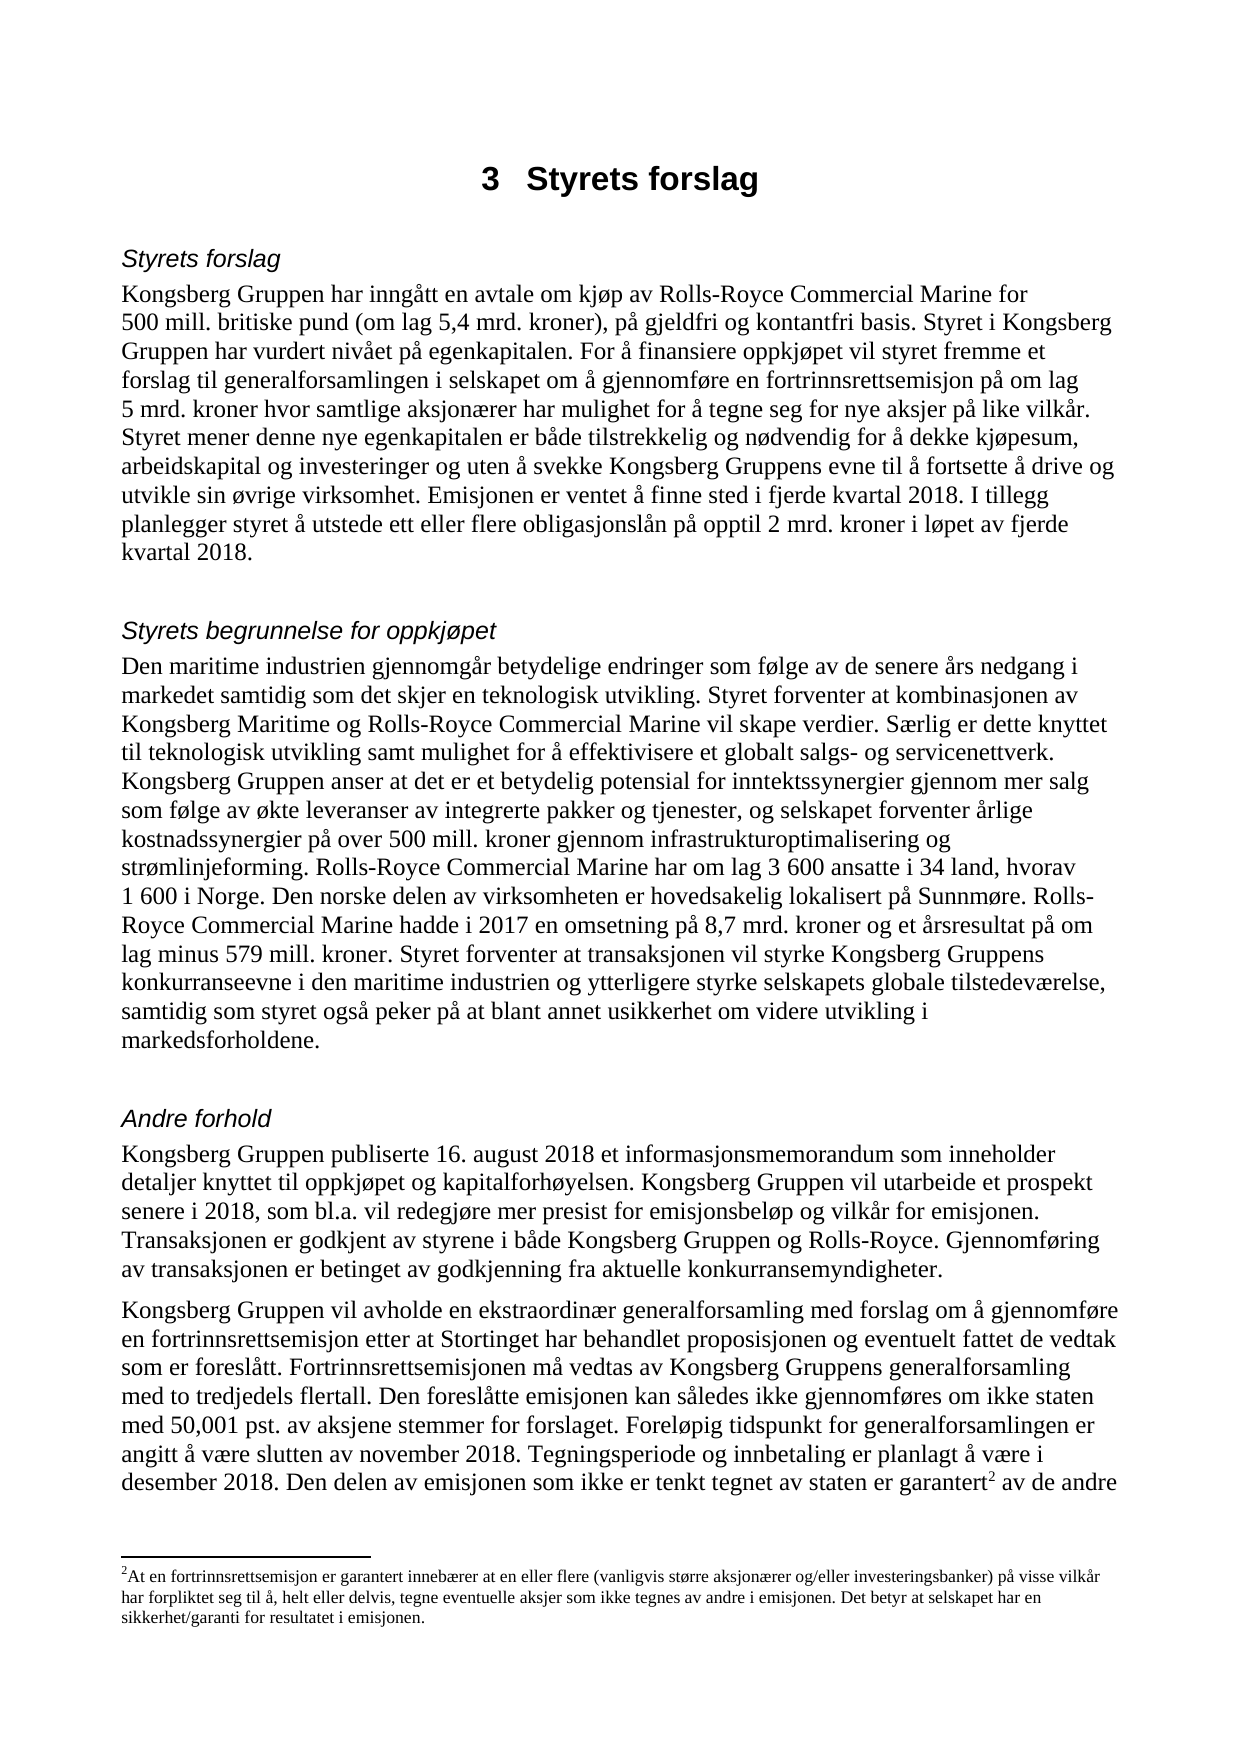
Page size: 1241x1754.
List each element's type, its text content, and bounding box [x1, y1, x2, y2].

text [121, 1295, 1119, 1496]
text Andre forhold [121, 1104, 1119, 1132]
text Kongsberg Gruppen publiserte 16. august 2018 et informasjonsmemorandum som inneholder detaljer knyttet til oppkjøpet og kapitalforhøyelsen. Kongsberg Gruppen vil utarbeide et prospekt senere i 2018, som bl.a. vil redegjøre mer presist for emisjonsbeløp og vilkår for emisjonen. Transaksjonen er godkjent av styrene i både Kongsberg Gruppen og Rolls-Royce. Gjennomføring av transaksjonen er betinget av godkjenning fra aktuelle konkurransemyndigheter. [121, 1139, 1119, 1282]
text Styrets begrunnelse for oppkjøpet [121, 616, 1119, 645]
text Den maritime industrien gjennomgår betydelige endringer som følge av de senere års nedgang i markedet samtidig som det skjer en teknologisk utvikling. Styret forventer at kombinasjonen av Kongsberg Maritime og Rolls-Royce Commercial Marine vil skape verdier. Særlig er dette knyttet til teknologisk utvikling samt mulighet for å effektivisere et globalt salgs- og servicenettverk. Kongsberg Gruppen anser at det er et betydelig potensial for inntektssynergier gjennom mer salg som følge av økte leveranser av integrerte pakker og tjenester, og selskapet forventer årlige kostnadssynergier på over 500 mill. kroner gjennom infrastrukturoptimalisering og strømlinjeforming. Rolls-Royce Commercial Marine har om lag 3 600 ansatte i 34 land, hvorav 1 600 i Norge. Den norske delen av virksomheten er hovedsakelig lokalisert på Sunnmøre. Rolls-Royce Commercial Marine hadde i 2017 en omsetning på 8,7 mrd. kroner og et årsresultat på om lag minus 579 mill. kroner. Styret forventer at transaksjonen vil styrke Kongsberg Gruppens konkurranseevne i den maritime industrien og ytterligere styrke selskapets globale tilstedeværelse, samtidig som styret også peker på at blant annet usikkerhet om videre utvikling i markedsforholdene. [121, 651, 1119, 1054]
subtitle Styrets forslag [121, 159, 1119, 198]
text Styrets forslag [121, 244, 1119, 272]
text Kongsberg Gruppen har inngått en avtale om kjøp av Rolls-Royce Commercial Marine for 500 mill. britiske pund (om lag 5,4 mrd. kroner), på gjeldfri og kontantfri basis. Styret i Kongsberg Gruppen har vurdert nivået på egenkapitalen. For å finansiere oppkjøpet vil styret fremme et forslag til generalforsamlingen i selskapet om å gjennomføre en fortrinnsrettsemisjon på om lag 5 mrd. kroner hvor samtlige aksjonærer har mulighet for å tegne seg for nye aksjer på like vilkår. Styret mener denne nye egenkapitalen er både tilstrekkelig og nødvendig for å dekke kjøpesum, arbeidskapital og investeringer og uten å svekke Kongsberg Gruppens evne til å fortsette å drive og utvikle sin øvrige virksomhet. Emisjonen er ventet å finne sted i fjerde kvartal 2018. I tillegg planlegger styret å utstede ett eller flere obligasjonslån på opptil 2 mrd. kroner i løpet av fjerde kvartal 2018. [121, 279, 1119, 566]
